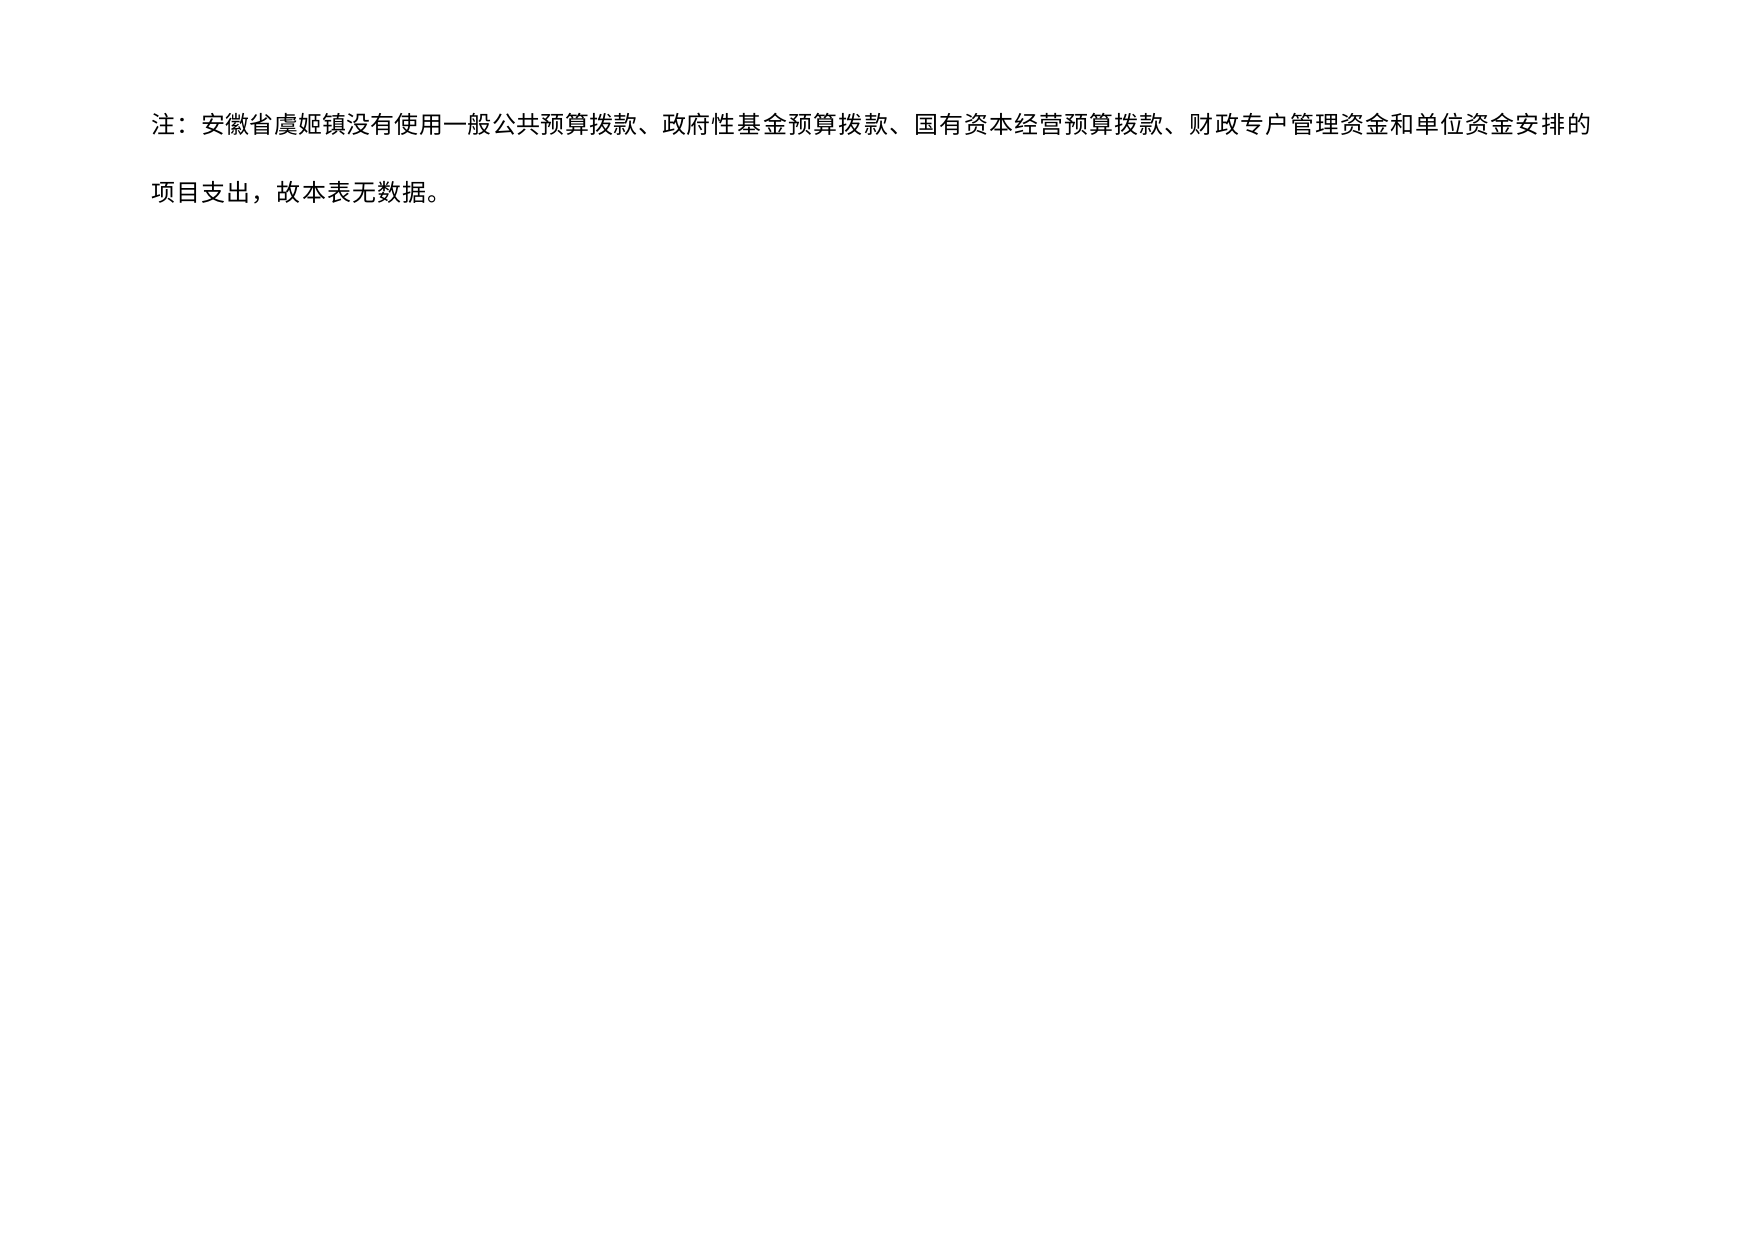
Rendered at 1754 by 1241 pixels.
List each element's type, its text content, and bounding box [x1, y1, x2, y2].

text 注：安徽省虞姬镇没有使用一般公共预算拨款、政府性基金预算拨款、国有资本经营预算拨款、财政专户管理资金和单位资金安排的项目支出，故本表无数据。 [151, 105, 1602, 208]
